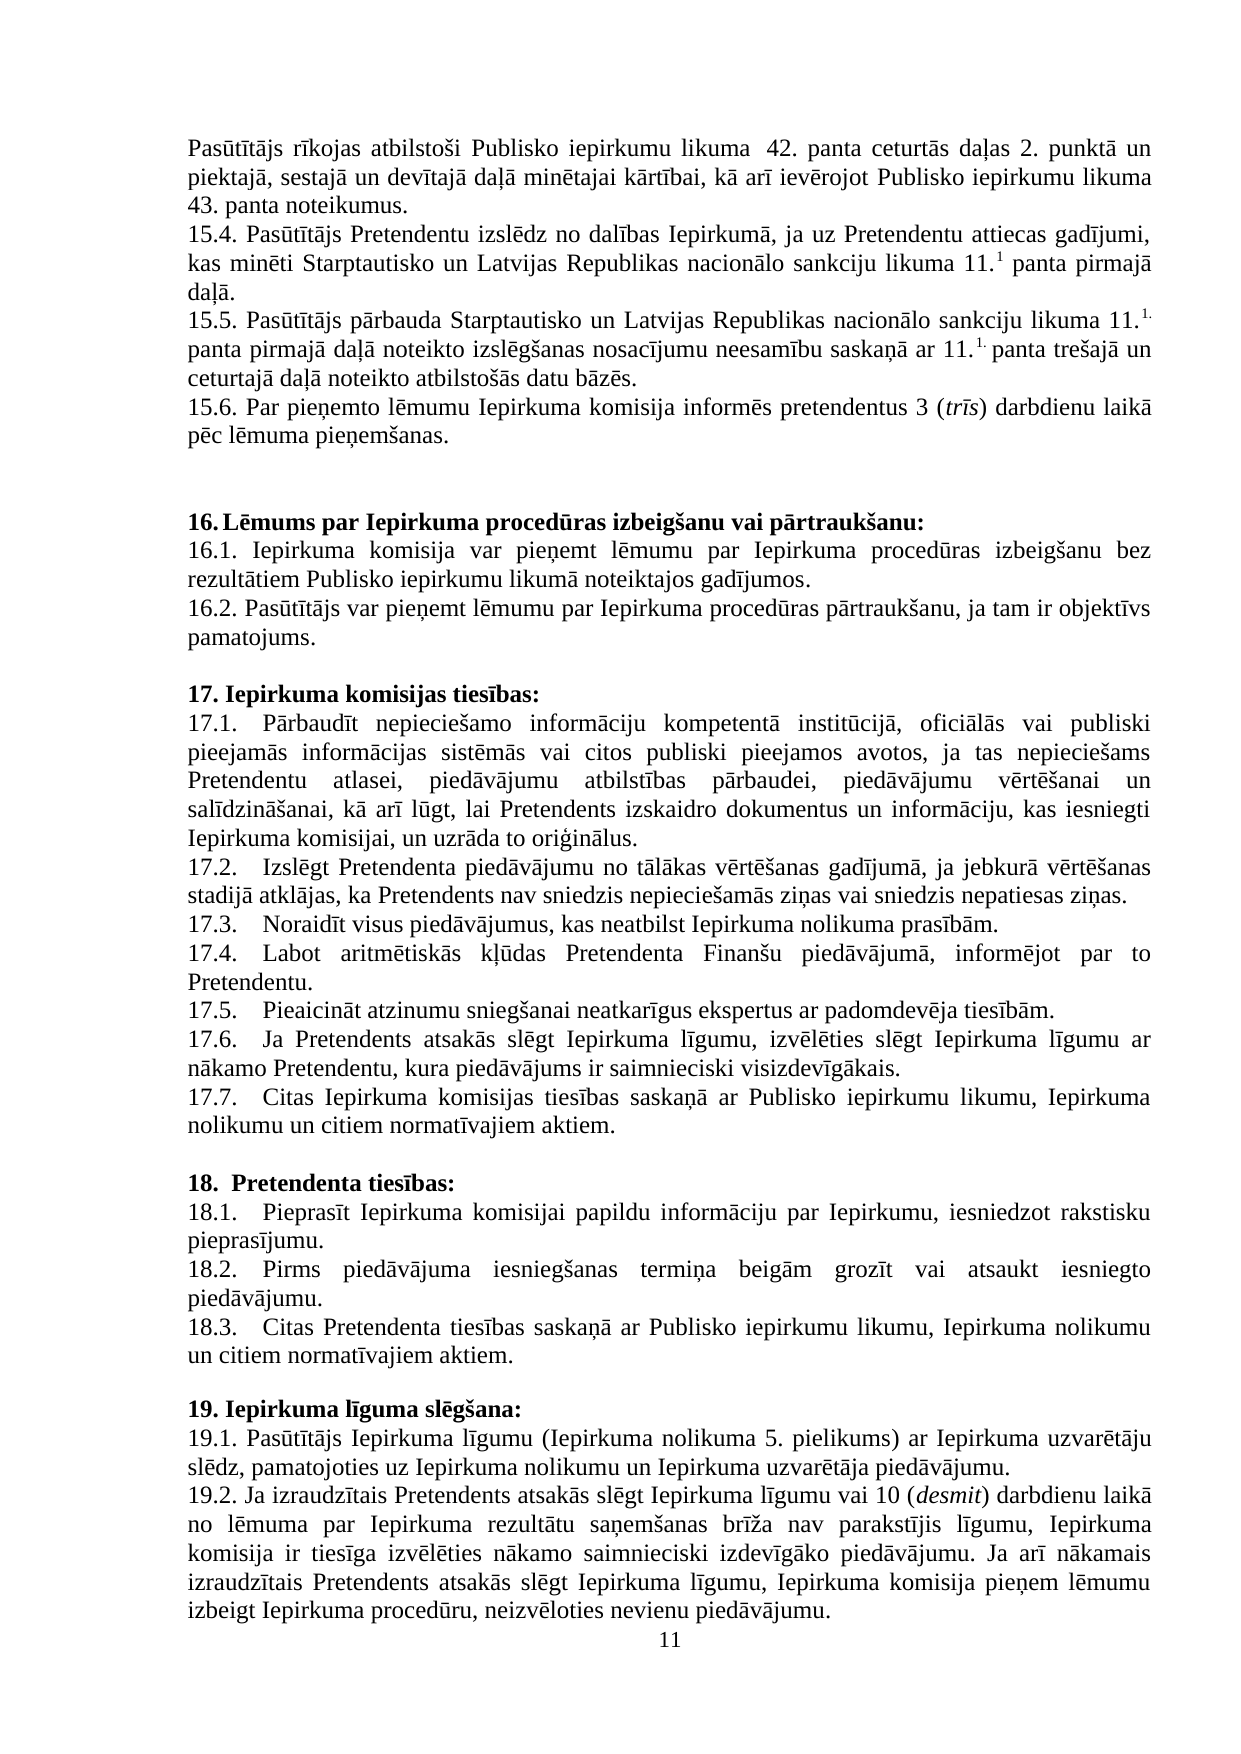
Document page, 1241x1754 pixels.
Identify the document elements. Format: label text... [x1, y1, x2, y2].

text 15.6. Par pieņemto lēmumu Iepirkuma komisija informēs pretendentus 3 (trīs) darbdienu laikā pēc lēmuma pieņemšanas. [187, 392, 1152, 449]
text 17.2. Izslēgt Pretendenta piedāvājumu no tālākas vērtēšanas gadījumā, ja jebkurā vērtēšanas stadijā atklājas, ka Pretendents nav sniedzis nepieciešamās ziņas vai sniedzis nepatiesas ziņas. [187, 852, 1152, 909]
text 17.1. Pārbaudīt nepieciešamo informāciju kompetentā institūcijā, oficiālās vai publiski pieejamās informācijas sistēmās vai citos publiski pieejamos avotos, ja tas nepieciešams Pretendentu atlasei, piedāvājumu atbilstības pārbaudei, piedāvājumu vērtēšanai un salīdzināšanai, kā arī lūgt, lai Pretendents izskaidro dokumentus un informāciju, kas iesniegti Iepirkuma komisijai, un uzrāda to oriģinālus. [187, 708, 1152, 852]
text 19.1. Pasūtītājs Iepirkuma līgumu (Iepirkuma nolikuma 5. pielikums) ar Iepirkuma uzvarētāju slēdz, pamatojoties uz Iepirkuma nolikumu un Iepirkuma uzvarētāja piedāvājumu. [187, 1423, 1152, 1480]
text 18. Pretendenta tiesības: [187, 1168, 1152, 1197]
text 16. Lēmums par Iepirkuma procedūras izbeigšanu vai pārtraukšanu: [187, 507, 1152, 535]
text 17.5. Pieaicināt atzinumu sniegšanai neatkarīgus ekspertus ar padomdevēja tiesībām. [187, 995, 1152, 1024]
text 18.1. Pieprasīt Iepirkuma komisijai papildu informāciju par Iepirkumu, iesniedzot rakstisku pieprasījumu. [187, 1197, 1152, 1254]
text 16.2. Pasūtītājs var pieņemt lēmumu par Iepirkuma procedūras pārtraukšanu, ja tam ir objektīvs pamatojums. [187, 593, 1152, 650]
text 17.7. Citas Iepirkuma komisijas tiesības saskaņā ar Publisko iepirkumu likumu, Iepirkuma nolikumu un citiem normatīvajiem aktiem. [187, 1082, 1152, 1139]
text 17.4. Labot aritmētiskās kļūdas Pretendenta Finanšu piedāvājumā, informējot par to Pretendentu. [187, 938, 1152, 995]
text 16.1. Iepirkuma komisija var pieņemt lēmumu par Iepirkuma procedūras izbeigšanu bez rezultātiem Publisko iepirkumu likumā noteiktajos gadījumos. [187, 535, 1152, 593]
text 17.6. Ja Pretendents atsakās slēgt Iepirkuma līgumu, izvēlēties slēgt Iepirkuma līgumu ar nākamo Pretendentu, kura piedāvājums ir saimnieciski visizdevīgākais. [187, 1024, 1152, 1082]
text 18.2. Pirms piedāvājuma iesniegšanas termiņa beigām grozīt vai atsaukt iesniegto piedāvājumu. [187, 1254, 1152, 1312]
text 17.3. Noraidīt visus piedāvājumus, kas neatbilst Iepirkuma nolikuma prasībām. [187, 909, 1152, 938]
text 17. Iepirkuma komisijas tiesības: [187, 679, 1152, 708]
text 15.5. Pasūtītājs pārbauda Starptautisko un Latvijas Republikas nacionālo sankciju likuma 11.1. panta pirmajā daļā noteikto izslēgšanas nosacījumu neesamību saskaņā ar 11.1. panta trešajā un ceturtajā daļā noteikto atbilstošās datu bāzēs. [187, 305, 1152, 392]
text 18.3. Citas Pretendenta tiesības saskaņā ar Publisko iepirkumu likumu, Iepirkuma nolikumu un citiem normatīvajiem aktiem. [187, 1312, 1152, 1369]
text 19. Iepirkuma līguma slēgšana: [187, 1394, 1152, 1423]
text 15.4. Pasūtītājs Pretendentu izslēdz no dalības Iepirkumā, ja uz Pretendentu attiecas gadījumi, kas minēti Starptautisko un Latvijas Republikas nacionālo sankciju likuma 11.1 panta pirmajā daļā. [187, 219, 1152, 305]
text 19.2. Ja izraudzītais Pretendents atsakās slēgt Iepirkuma līgumu vai 10 (desmit) darbdienu laikā no lēmuma par Iepirkuma rezultātu saņemšanas brīža nav parakstījis līgumu, Iepirkuma komisija ir tiesīga izvēlēties nākamo saimnieciski izdevīgāko piedāvājumu. Ja arī nākamais izraudzītais Pretendents atsakās slēgt Iepirkuma līgumu, Iepirkuma komisija pieņem lēmumu izbeigt Iepirkuma procedūru, neizvēloties nevienu piedāvājumu. [187, 1480, 1152, 1624]
